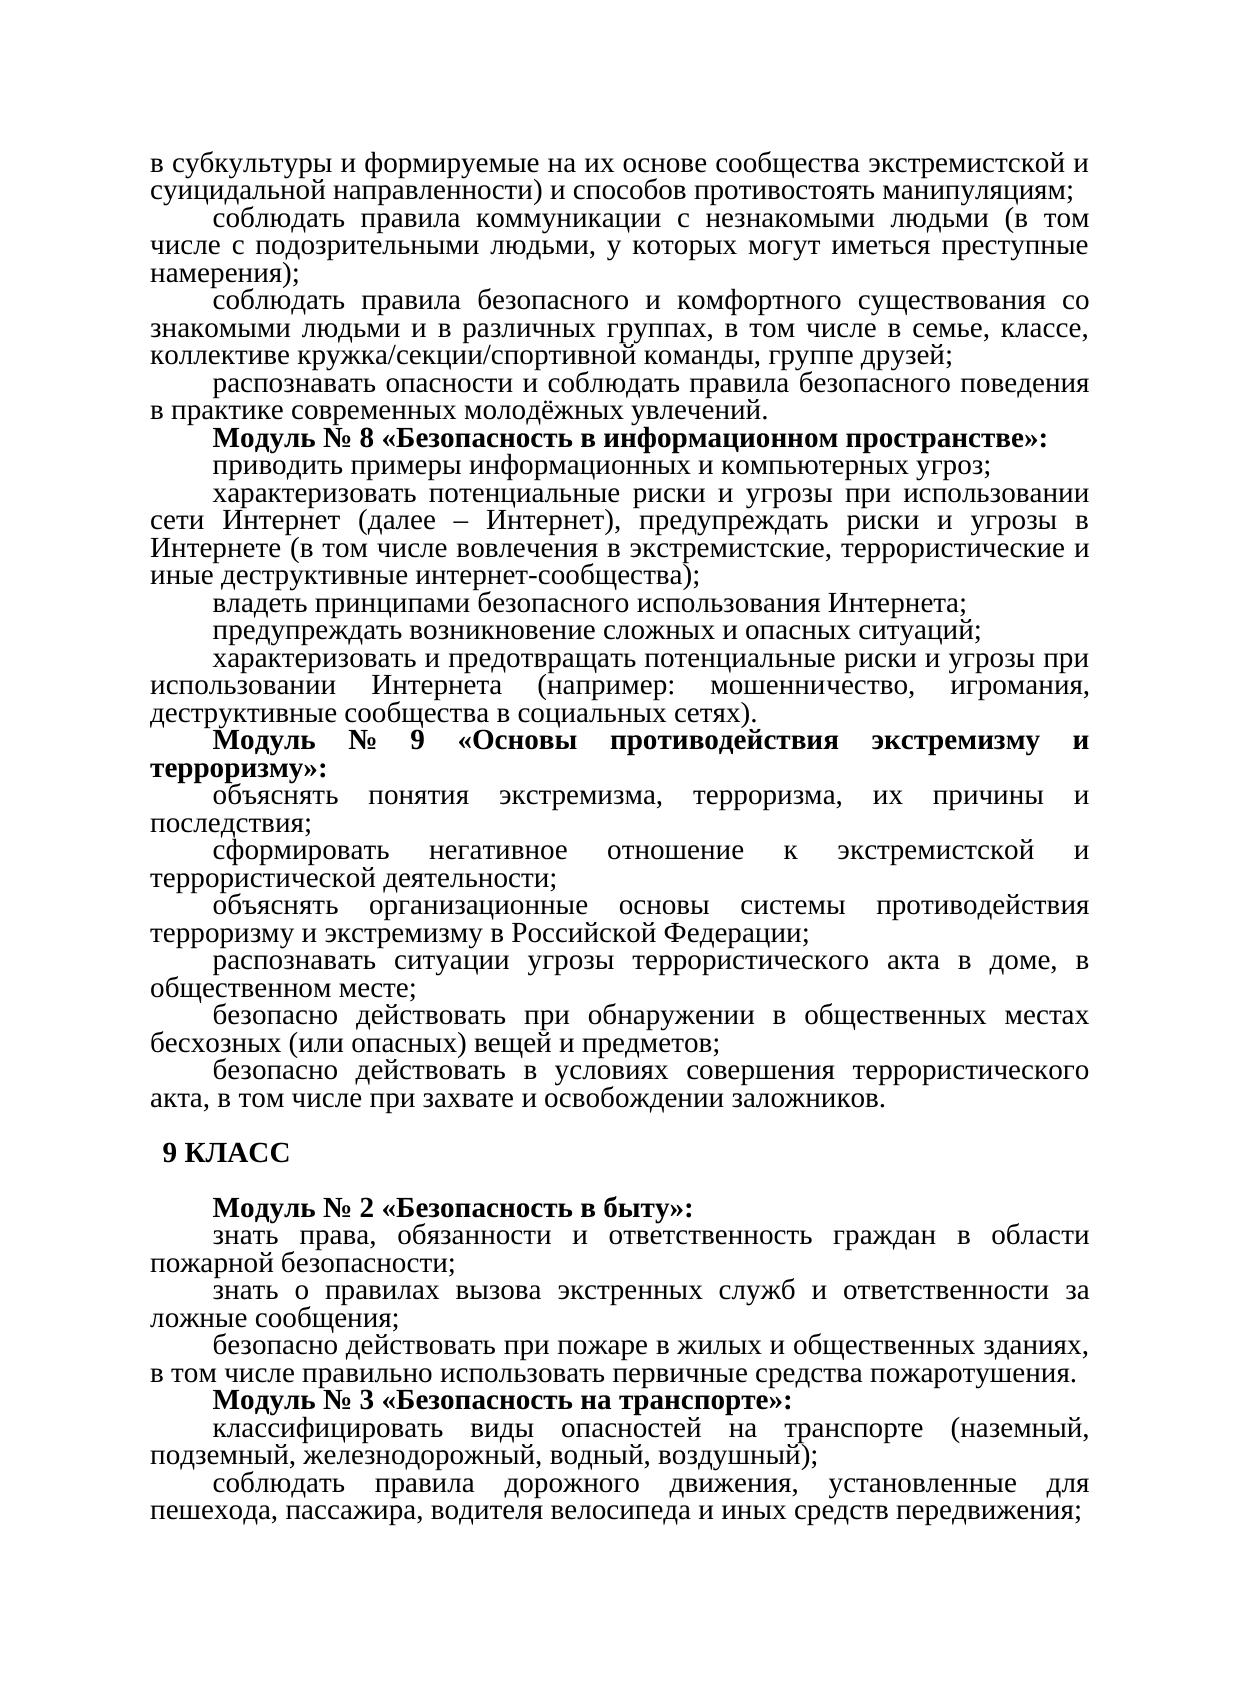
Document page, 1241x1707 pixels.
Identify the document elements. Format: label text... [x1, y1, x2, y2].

text соблюдать правила дорожного движения, установленные для пешехода, пассажира, водителя велосипеда и иных средств передвижения; [150, 1470, 1090, 1525]
text Модуль № 2 «Безопасность в быту»: [150, 1195, 1090, 1222]
text приводить примеры информационных и компьютерных угроз; [150, 452, 1090, 480]
text классифицировать виды опасностей на транспорте (наземный, подземный, железнодорожный, водный, воздушный); [150, 1415, 1090, 1470]
text безопасно действовать в условиях совершения террористического акта, в том числе при захвате и освобождении заложников. [150, 1057, 1090, 1112]
text соблюдать правила коммуникации с незнакомыми людьми (в том числе с подозрительными людьми, у которых могут иметься преступные намерения); [150, 205, 1090, 287]
text владеть принципами безопасного использования Интернета; [150, 590, 1090, 617]
text распознавать опасности и соблюдать правила безопасного поведения в практике современных молодёжных увлечений. [150, 370, 1090, 425]
text безопасно действовать при пожаре в жилых и общественных зданиях, в том числе правильно использовать первичные средства пожаротушения. [150, 1332, 1090, 1387]
text предупреждать возникновение сложных и опасных ситуаций; [150, 617, 1090, 645]
text Модуль № 8 «Безопасность в информационном пространстве»: [150, 425, 1090, 452]
text распознавать ситуации угрозы террористического акта в доме, в общественном месте; [150, 947, 1090, 1002]
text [150, 150, 1090, 205]
text сформировать негативное отношение к экстремистской и террористической деятельности; [150, 837, 1090, 892]
text объяснять понятия экстремизма, терроризма, их причины и последствия; [150, 782, 1090, 837]
text Модуль № 3 «Безопасность на транспорте»: [150, 1387, 1090, 1415]
text характеризовать и предотвращать потенциальные риски и угрозы при использовании Интернета (например: мошенни­чество, игромания, деструктивные сообщества в социальных сетях). [150, 645, 1090, 727]
text знать о правилах вызова экстренных служб и ответственности за ложные сообщения; [150, 1277, 1090, 1332]
text соблюдать правила безопасного и комфортного существования со знакомыми людьми и в различных группах, в том числе в семье, классе, коллективе кружка/секции/спортивной команды, группе друзей; [150, 287, 1090, 370]
text характеризовать потенциальные риски и угрозы при использовании сети Интернет (далее – Интернет), предупреждать риски и угрозы в Интернете (в том числе вовлечения в экстремистские, террористические и иные деструктивные интернет-сообщества); [150, 480, 1090, 590]
text безопасно действовать при обнаружении в общественных местах бесхозных (или опасных) вещей и предметов; [150, 1002, 1090, 1057]
text 9 КЛАСС [162, 1140, 1090, 1167]
text знать права, обязанности и ответственность граждан в области пожарной безопасности; [150, 1222, 1090, 1277]
text объяснять организационные основы системы противодействия терроризму и экстремизму в Российской Федерации; [150, 892, 1090, 947]
text Модуль № 9 «Основы противодействия экстремизму и терроризму»: [150, 727, 1090, 782]
